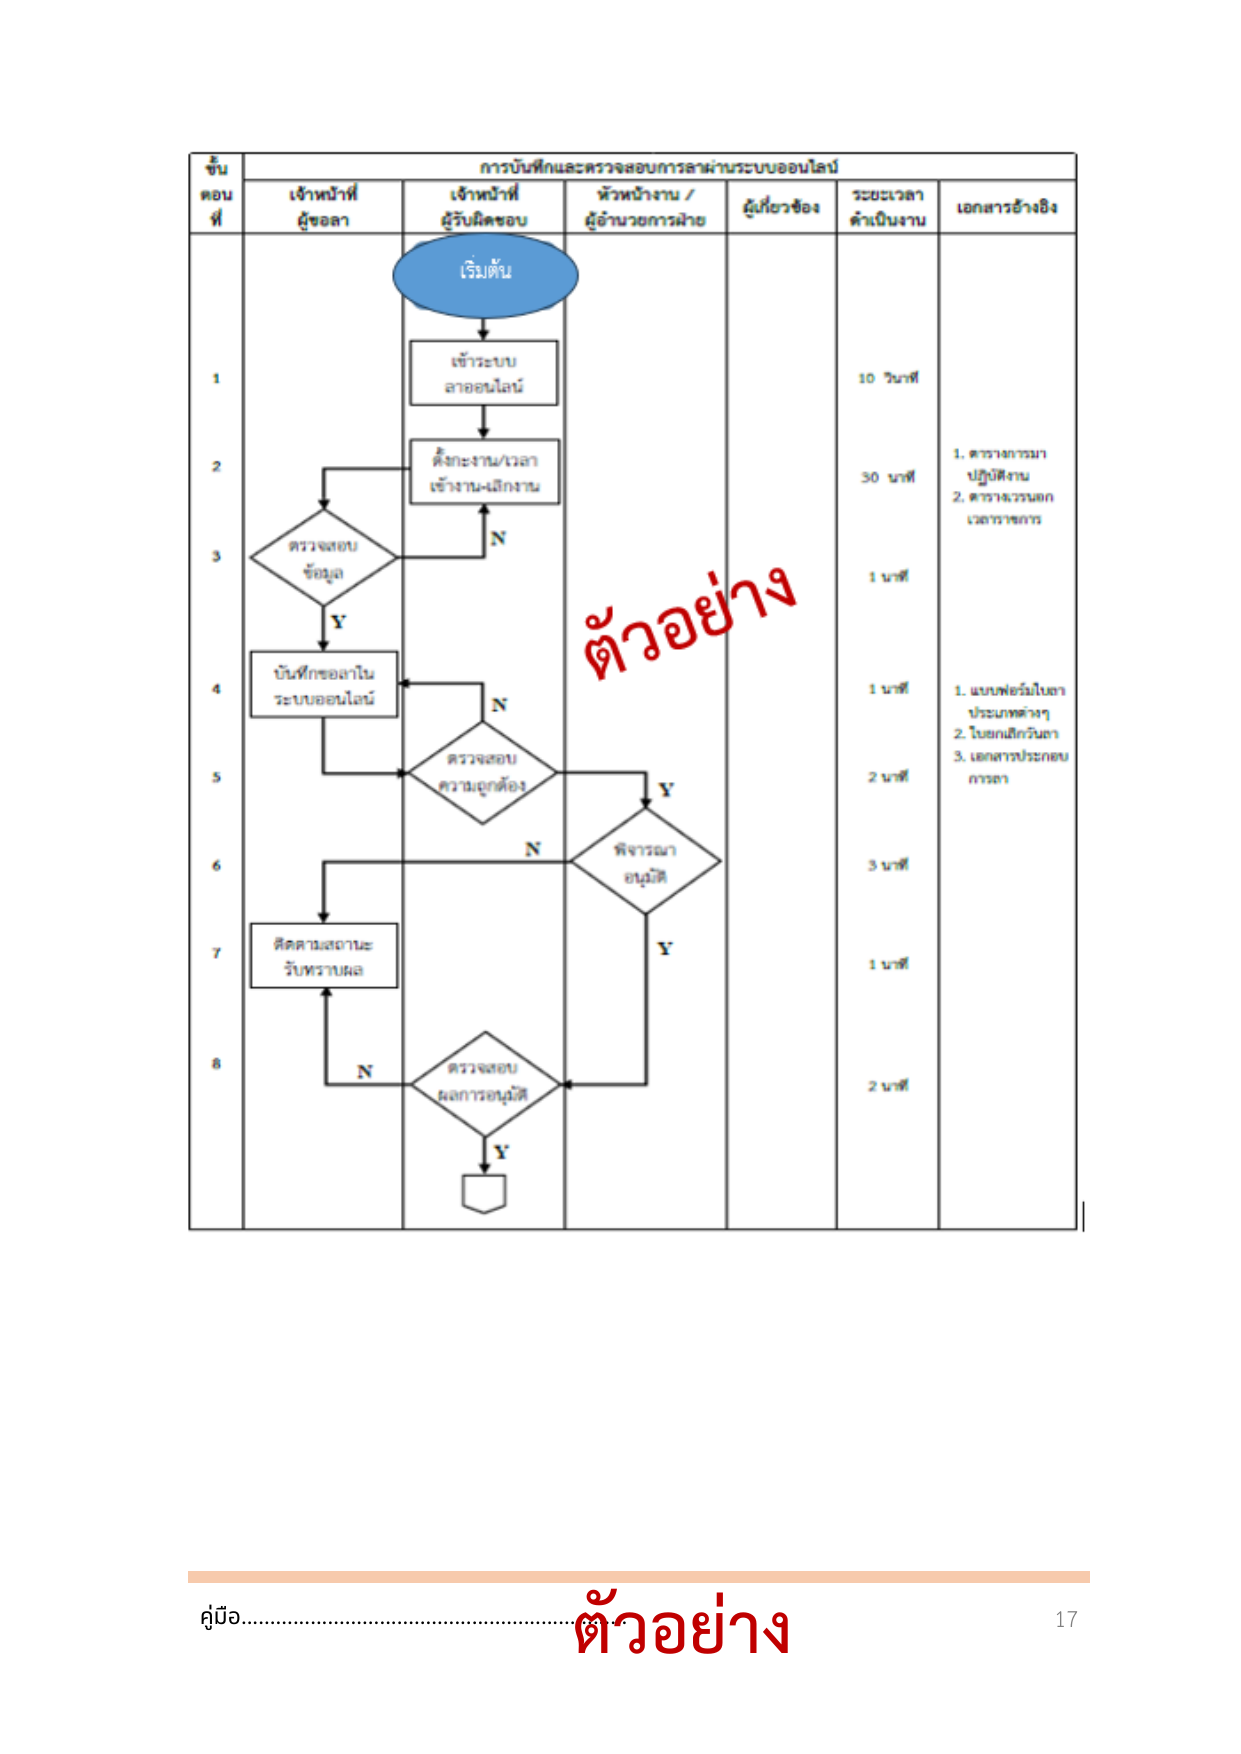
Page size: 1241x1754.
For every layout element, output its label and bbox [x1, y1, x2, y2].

picture [187, 150, 1085, 1234]
